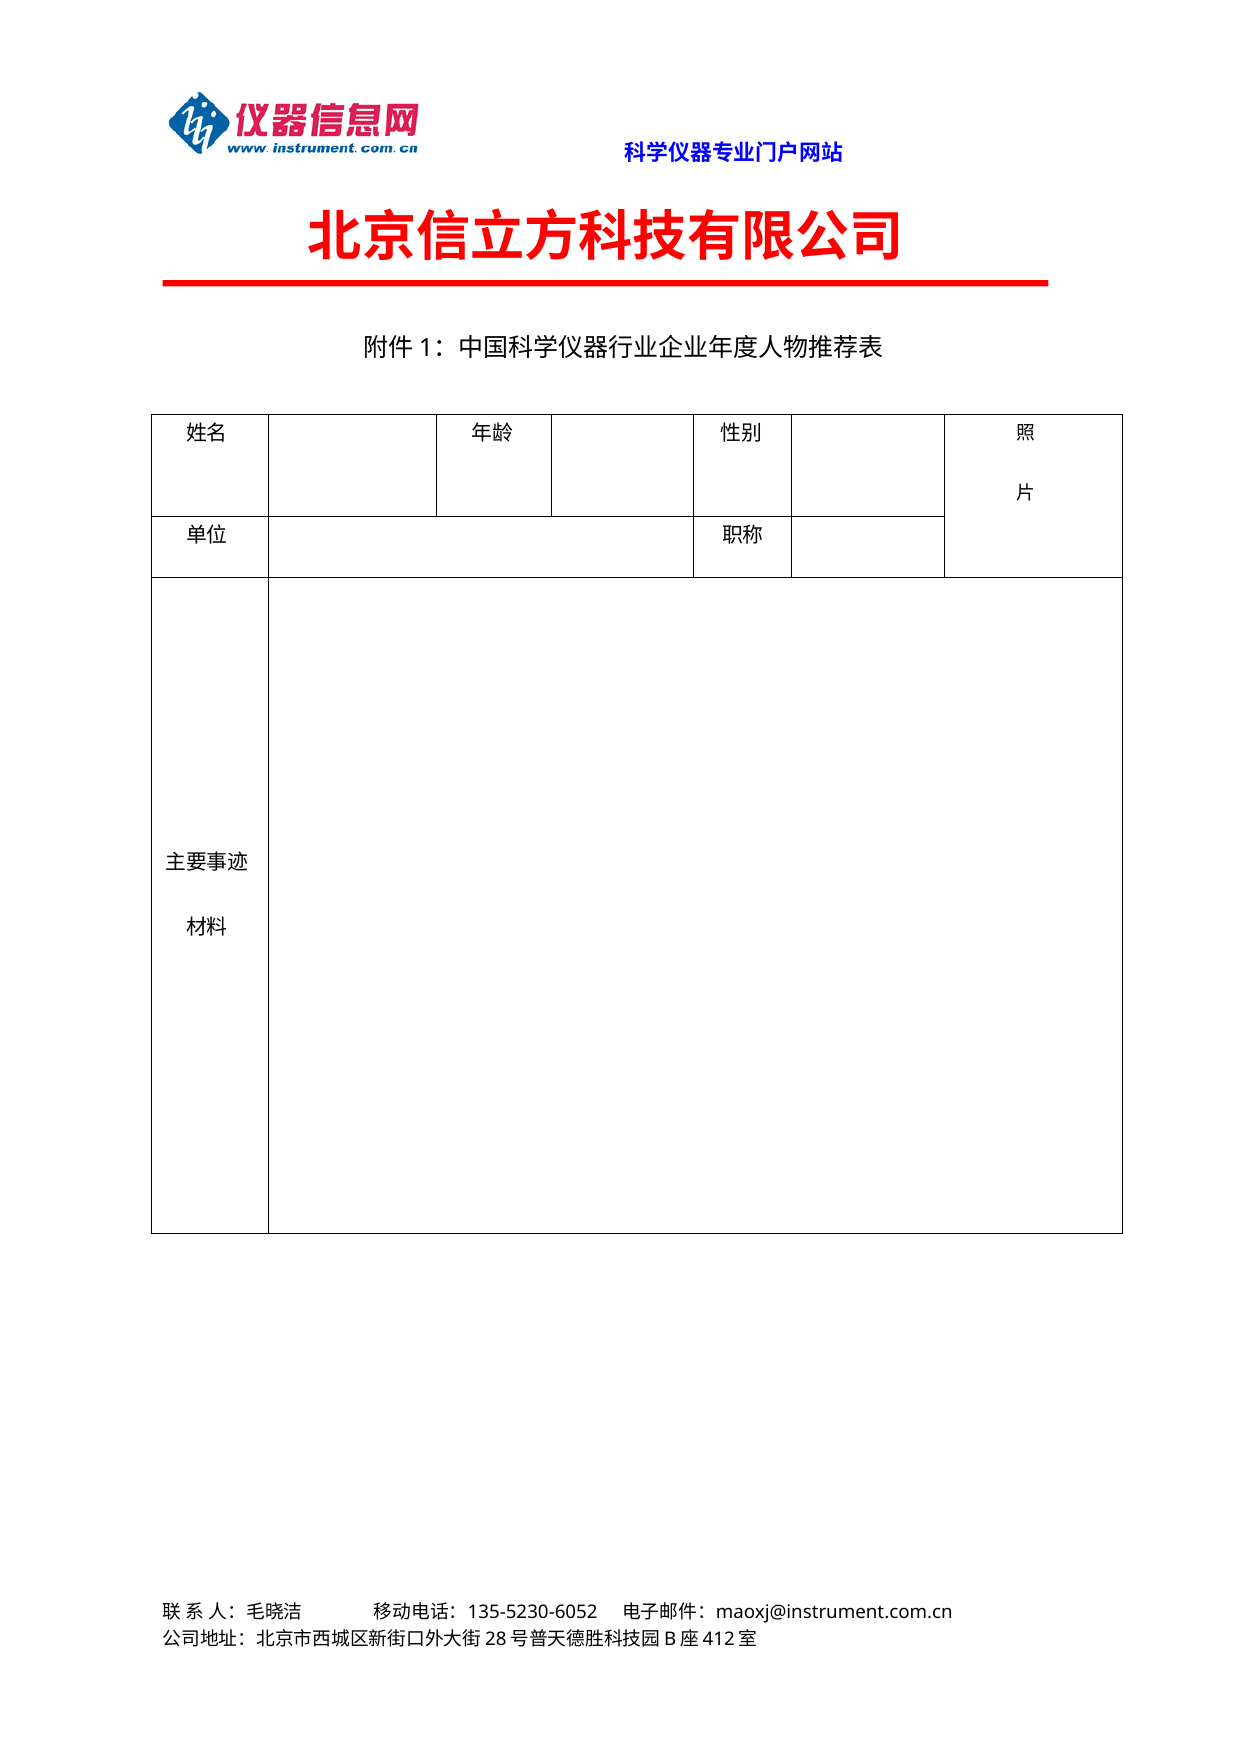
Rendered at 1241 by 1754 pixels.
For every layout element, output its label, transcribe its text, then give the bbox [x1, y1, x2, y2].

table_header 年龄 [437, 415, 551, 516]
text 北京信立方科技有限公司 [162, 183, 1048, 280]
table_cell 主要事迹材料 [152, 578, 268, 1233]
table_header [792, 415, 944, 516]
text 附件1：中国科学仪器行业企业年度人物推荐表 [222, 313, 975, 378]
picture [162, 88, 426, 161]
table_cell [792, 517, 944, 577]
table_header [269, 415, 436, 516]
table_header 性别 [694, 415, 791, 516]
table_cell [269, 517, 693, 577]
table_header 姓名 [152, 415, 268, 516]
table_cell 职称 [694, 517, 791, 577]
table_cell [269, 578, 1122, 1233]
table_cell 单位 [152, 517, 268, 577]
table_header 照 片 [945, 415, 1122, 577]
table_header [552, 415, 693, 516]
